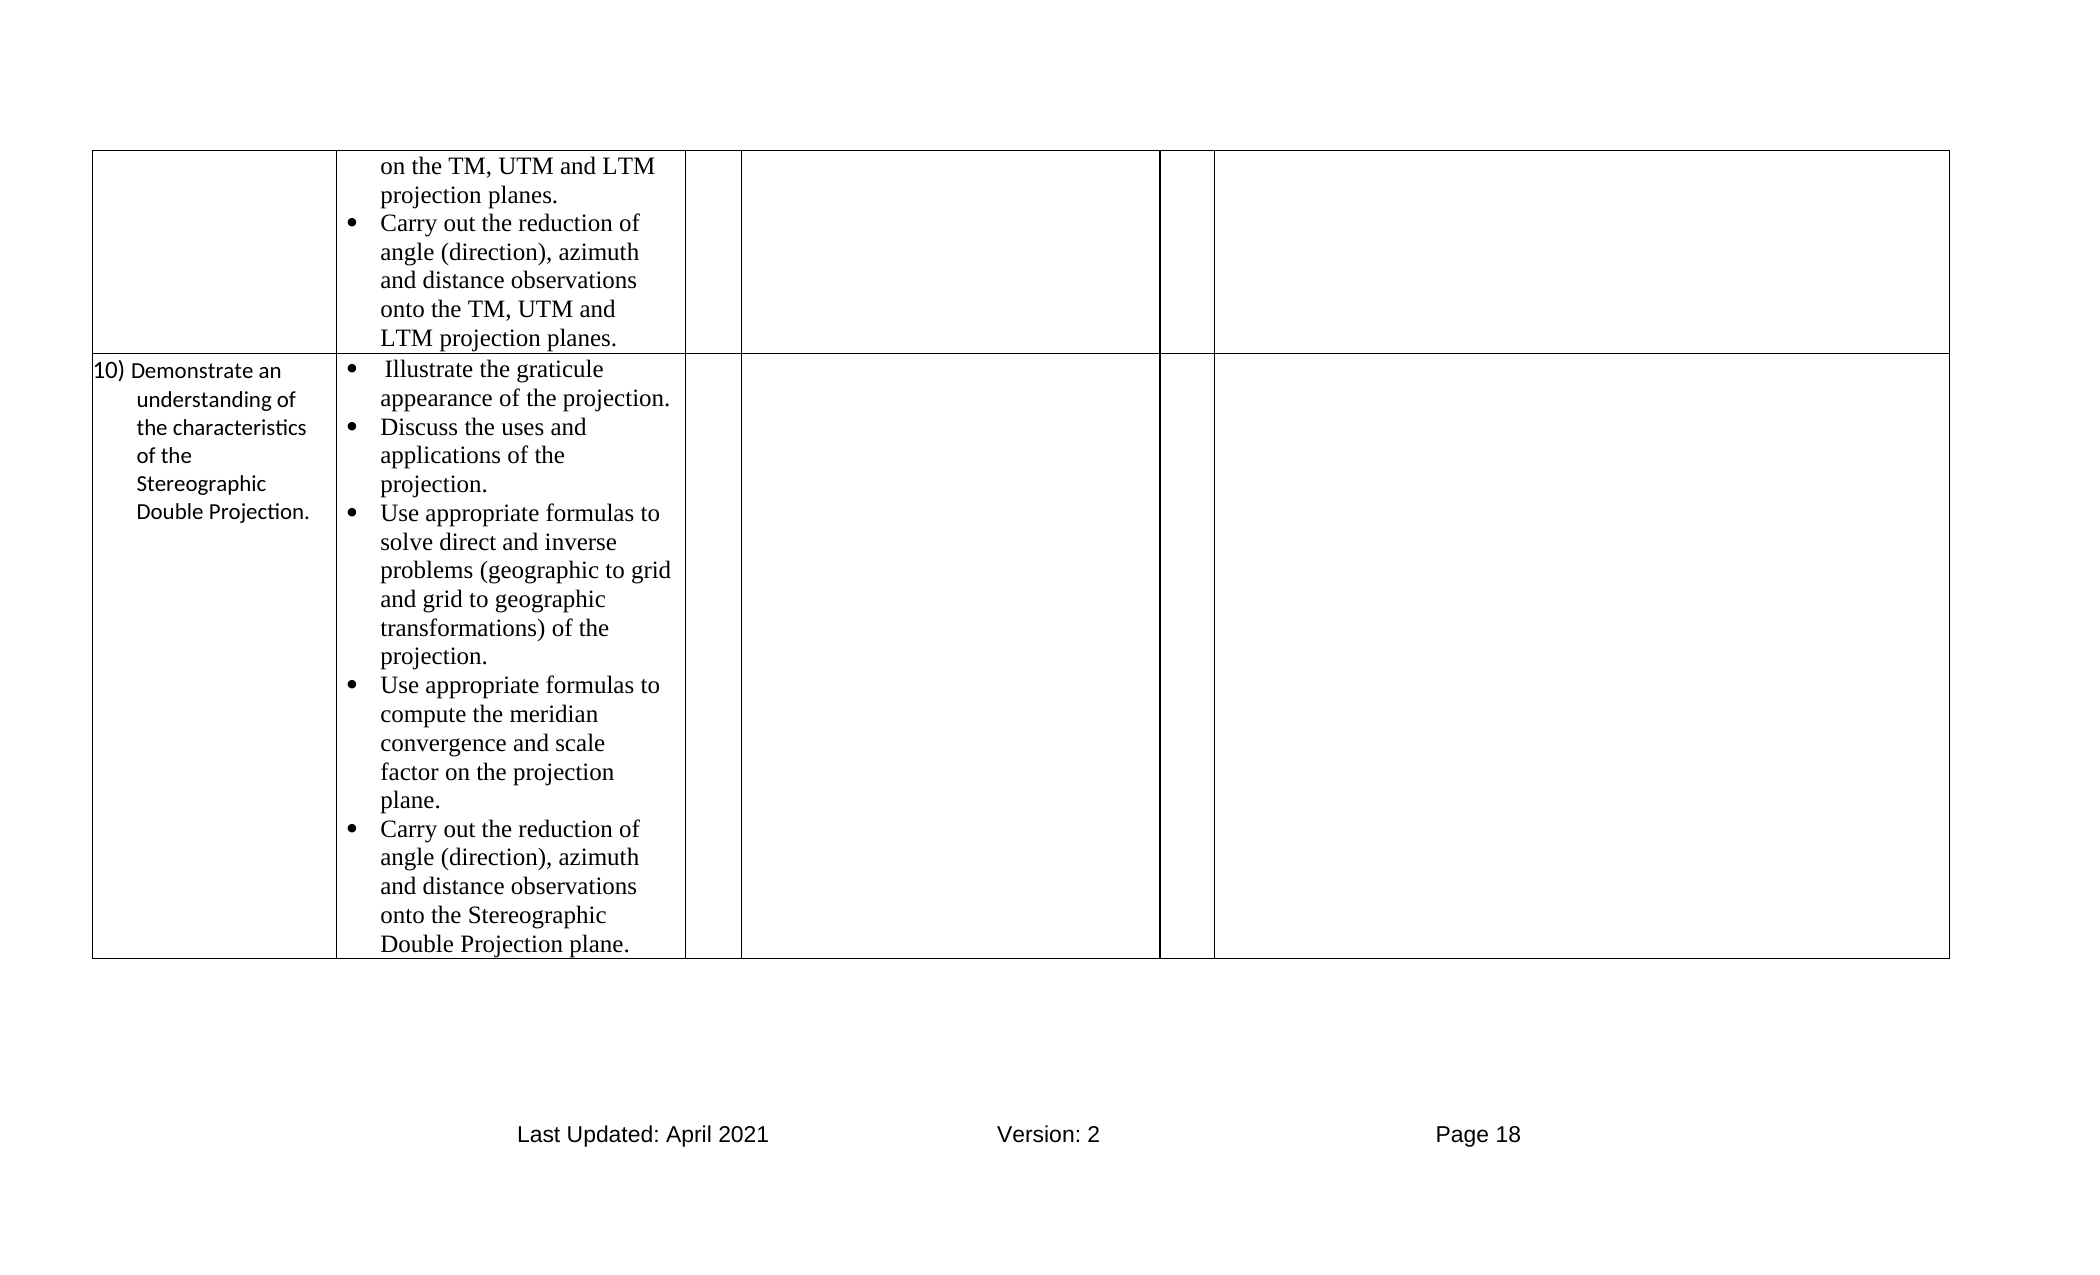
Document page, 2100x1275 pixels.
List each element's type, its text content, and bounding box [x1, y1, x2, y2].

table_cell [1215, 354, 1949, 958]
table_header [1215, 151, 1949, 353]
table_cell [1161, 354, 1214, 958]
table_cell [742, 354, 1159, 958]
table_header [742, 151, 1159, 353]
table_cell 10) Demonstrate an understanding of the characteristics of the Stereographic Double Projection. [93, 354, 336, 958]
table_cell [686, 354, 741, 958]
table_header [686, 151, 741, 353]
table_cell Illustrate the graticule appearance of the projection. Discuss the uses and applications of the projection. Use appropriate formulas to solve direct and inverse problems (geographic to grid and grid to geographic transformations) of the projection. Use appropriate formulas to compute the meridian convergence and scale factor on the projection plane. Carry out the reduction of angle (direction), azimuth and distance observations onto the Stereographic Double Projection plane. [337, 354, 685, 958]
table_header [93, 151, 336, 353]
table_header on the TM, UTM and LTM projection planes. Carry out the reduction of angle (direction), azimuth and distance observations onto the TM, UTM and LTM projection planes. [337, 151, 685, 353]
table_header [1161, 151, 1214, 353]
